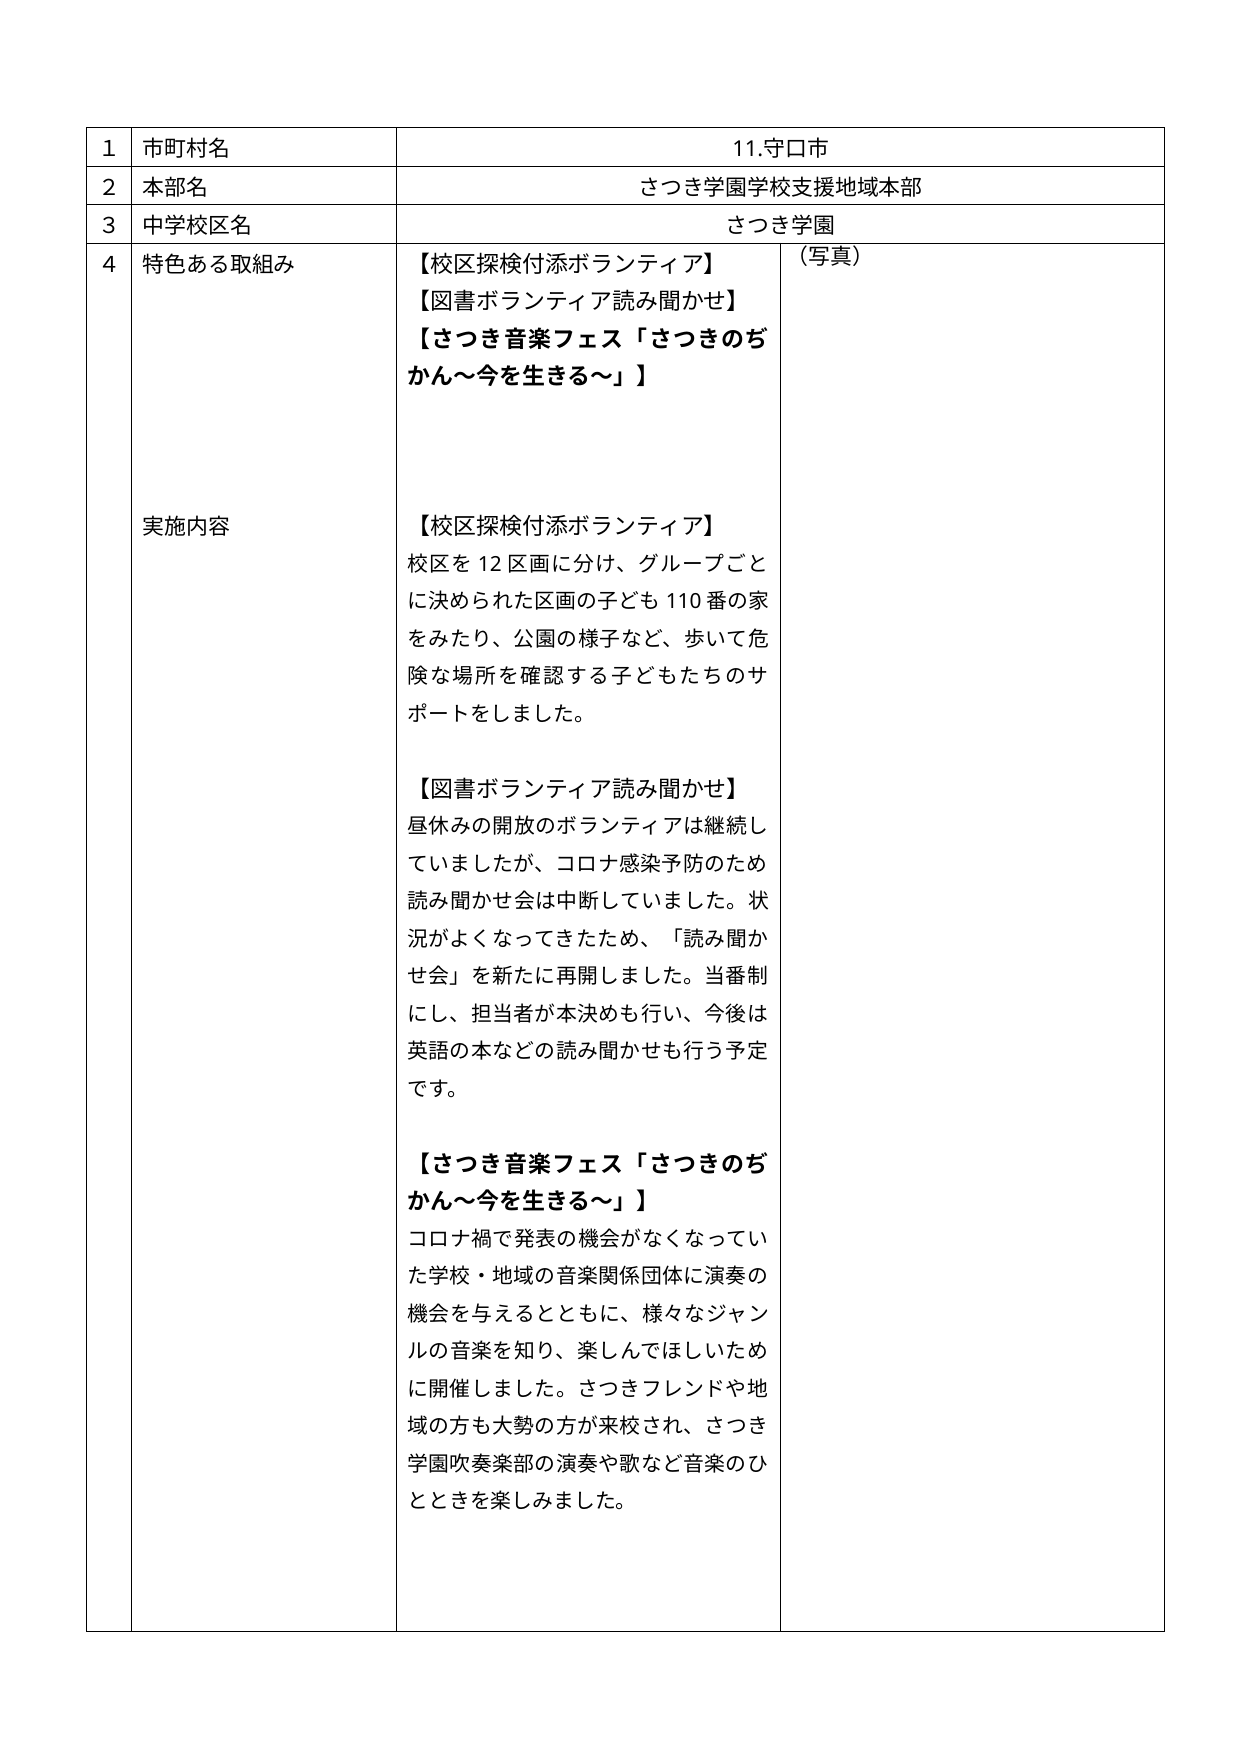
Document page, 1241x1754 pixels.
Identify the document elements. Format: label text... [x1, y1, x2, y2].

table_cell 特色ある取組み 実施内容 [132, 244, 396, 1631]
table_header １ [87, 128, 131, 166]
table_header 11.守口市 [397, 128, 1164, 166]
table_cell さつき学園学校支援地域本部 [397, 167, 1164, 204]
table_cell さつき学園 [397, 205, 1164, 243]
table_cell ３ [87, 205, 131, 243]
table_header 市町村名 [132, 128, 396, 166]
table_cell 【校区探検付添ボランティア】 【図書ボランティア読み聞かせ】 【さつき音楽フェス「さつきのぢかん～今を生きる～」】 【校区探検付添ボランティア】 校区を12区画に分け、グループごとに決められた区画の子ども110番の家をみたり、公園の様子など、歩いて危険な場所を確認する子どもたちのサポートをしました。 【図書ボランティア読み聞かせ】 昼休みの開放のボランティアは継続していましたが、コロナ感染予防のため読み聞かせ会は中断していました。状況がよくなってきたため、「読み聞かせ会」を新たに再開しました。当番制にし、担当者が本決めも行い、今後は英語の本などの読み聞かせも行う予定です。 【さつき音楽フェス「さつきのぢかん～今を生きる～」】 コロナ禍で発表の機会がなくなっていた学校・地域の音楽関係団体に演奏の機会を与えるとともに、様々なジャンルの音楽を知り、楽しんでほしいために開催しました。さつきフレンドや地域の方も大勢の方が来校され、さつき学園吹奏楽部の演奏や歌など音楽のひとときを楽しみました。 [397, 244, 780, 1631]
table_cell 中学校区名 [132, 205, 396, 243]
table_cell 本部名 [132, 167, 396, 204]
table_cell ２ [87, 167, 131, 204]
table_cell [781, 244, 1164, 1631]
table_cell ４ [87, 244, 131, 1631]
